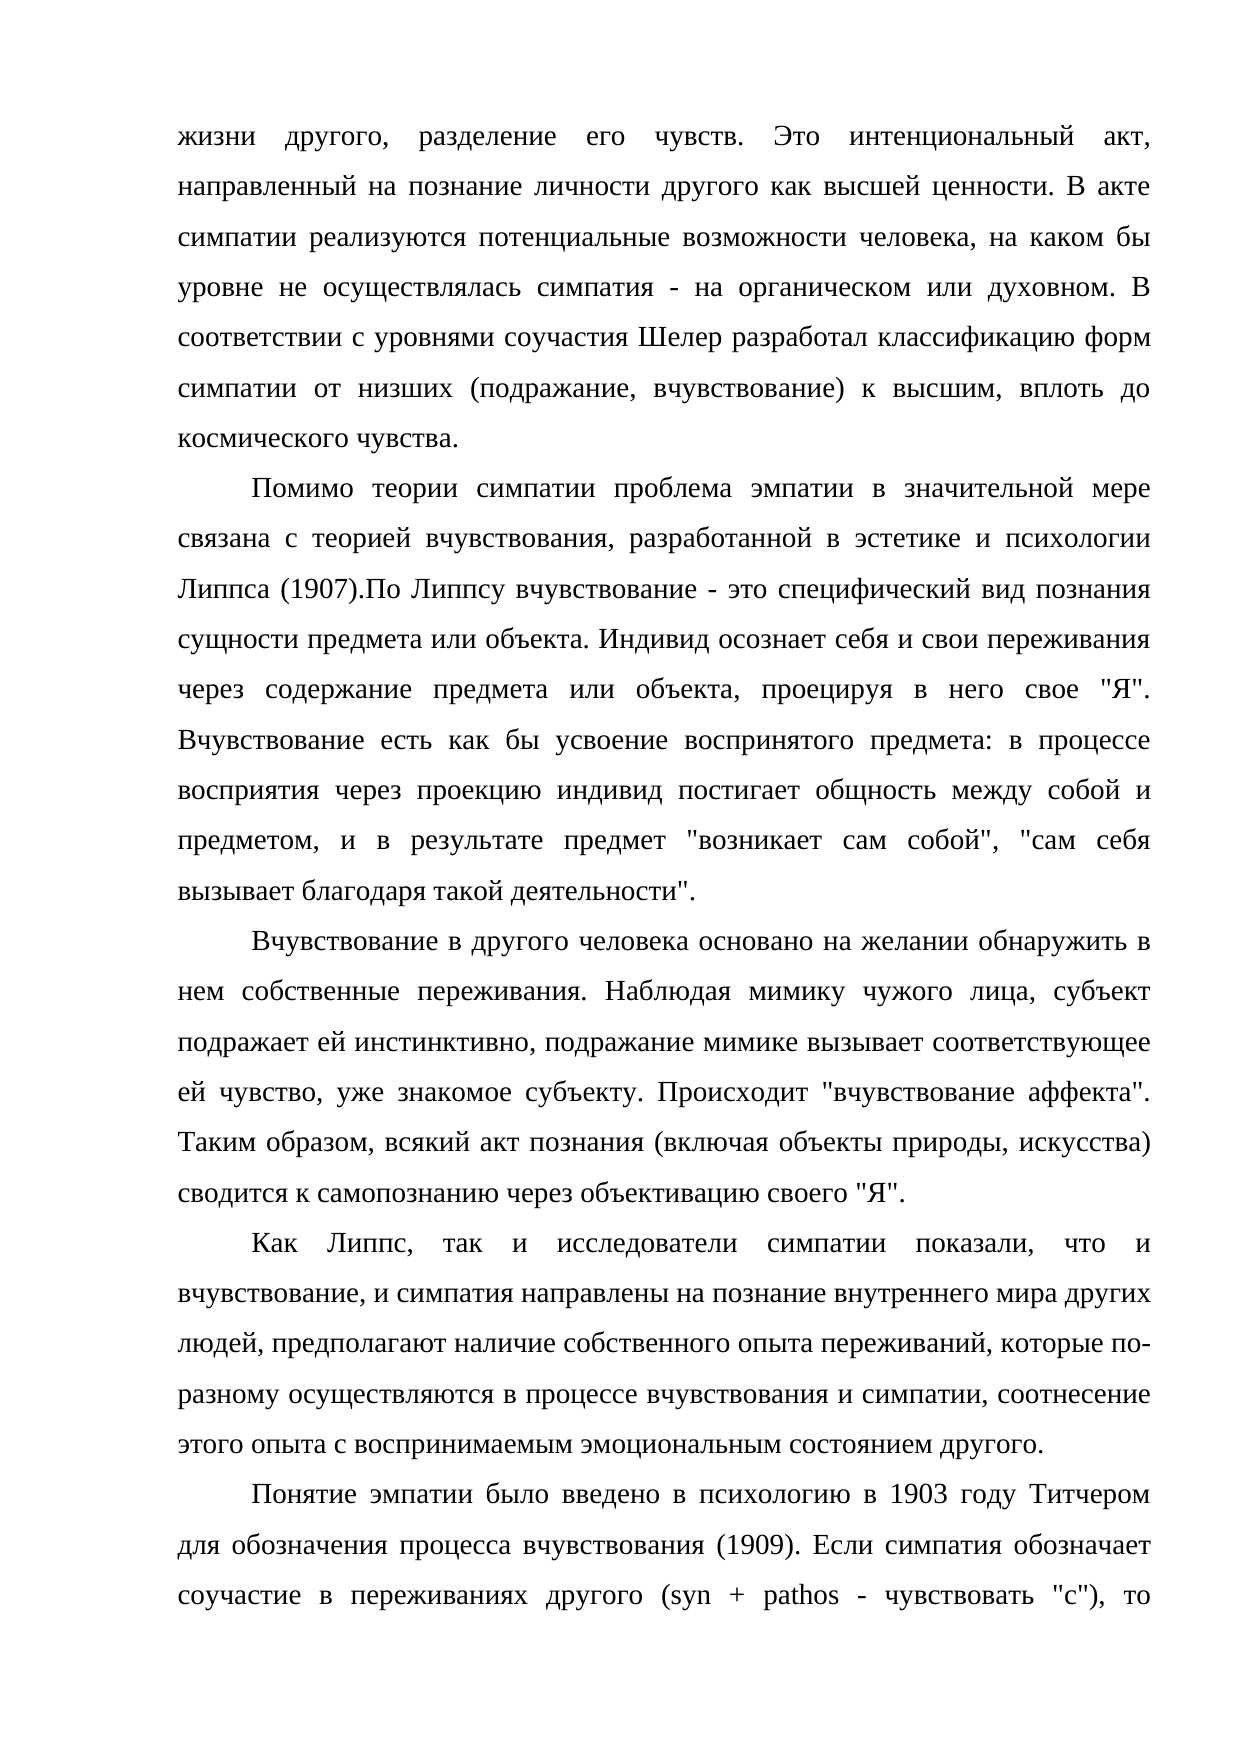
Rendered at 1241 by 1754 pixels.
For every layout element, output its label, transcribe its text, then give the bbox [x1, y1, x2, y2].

text Помимо теории симпатии проблема эмпатии в значительной мере связана с теорией вчувствования, разработанной в эстетике и психологии Липпса (1907).По Липпсу вчувствование - это специфический вид познания сущности предмета или объекта. Индивид осознает себя и свои переживания через содержание предмета или объекта, проецируя в него свое "Я". Вчувствование есть как бы усвоение воспринятого предмета: в процессе восприятия через проекцию индивид постигает общность между собой и предметом, и в результате предмет "возникает сам собой", "сам себя вызывает благодаря такой деятельности". [177, 470, 1152, 906]
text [177, 1477, 1152, 1611]
text Вчувствование в другого человека основано на желании обнаружить в нем собственные переживания. Наблюдая мимику чужого лица, субъект подражает ей инстинктивно, подражание мимике вызывает соответствующее ей чувство, уже знакомое субъекту. Происходит "вчувствование аффекта". Таким образом, всякий акт познания (включая объекты природы, искусства) сводится к самопознанию через объективацию своего "Я". [177, 923, 1152, 1208]
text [177, 118, 1152, 453]
text Как Липпс, так и исследователи симпатии показали, что и вчувствование, и симпатия направлены на познание внутреннего мира других людей, предполагают наличие собственного опыта переживаний, которые по-разному осуществляются в процессе вчувствования и симпатии, соотнесение этого опыта с воспринимаемым эмоциональным состоянием другого. [177, 1225, 1152, 1460]
